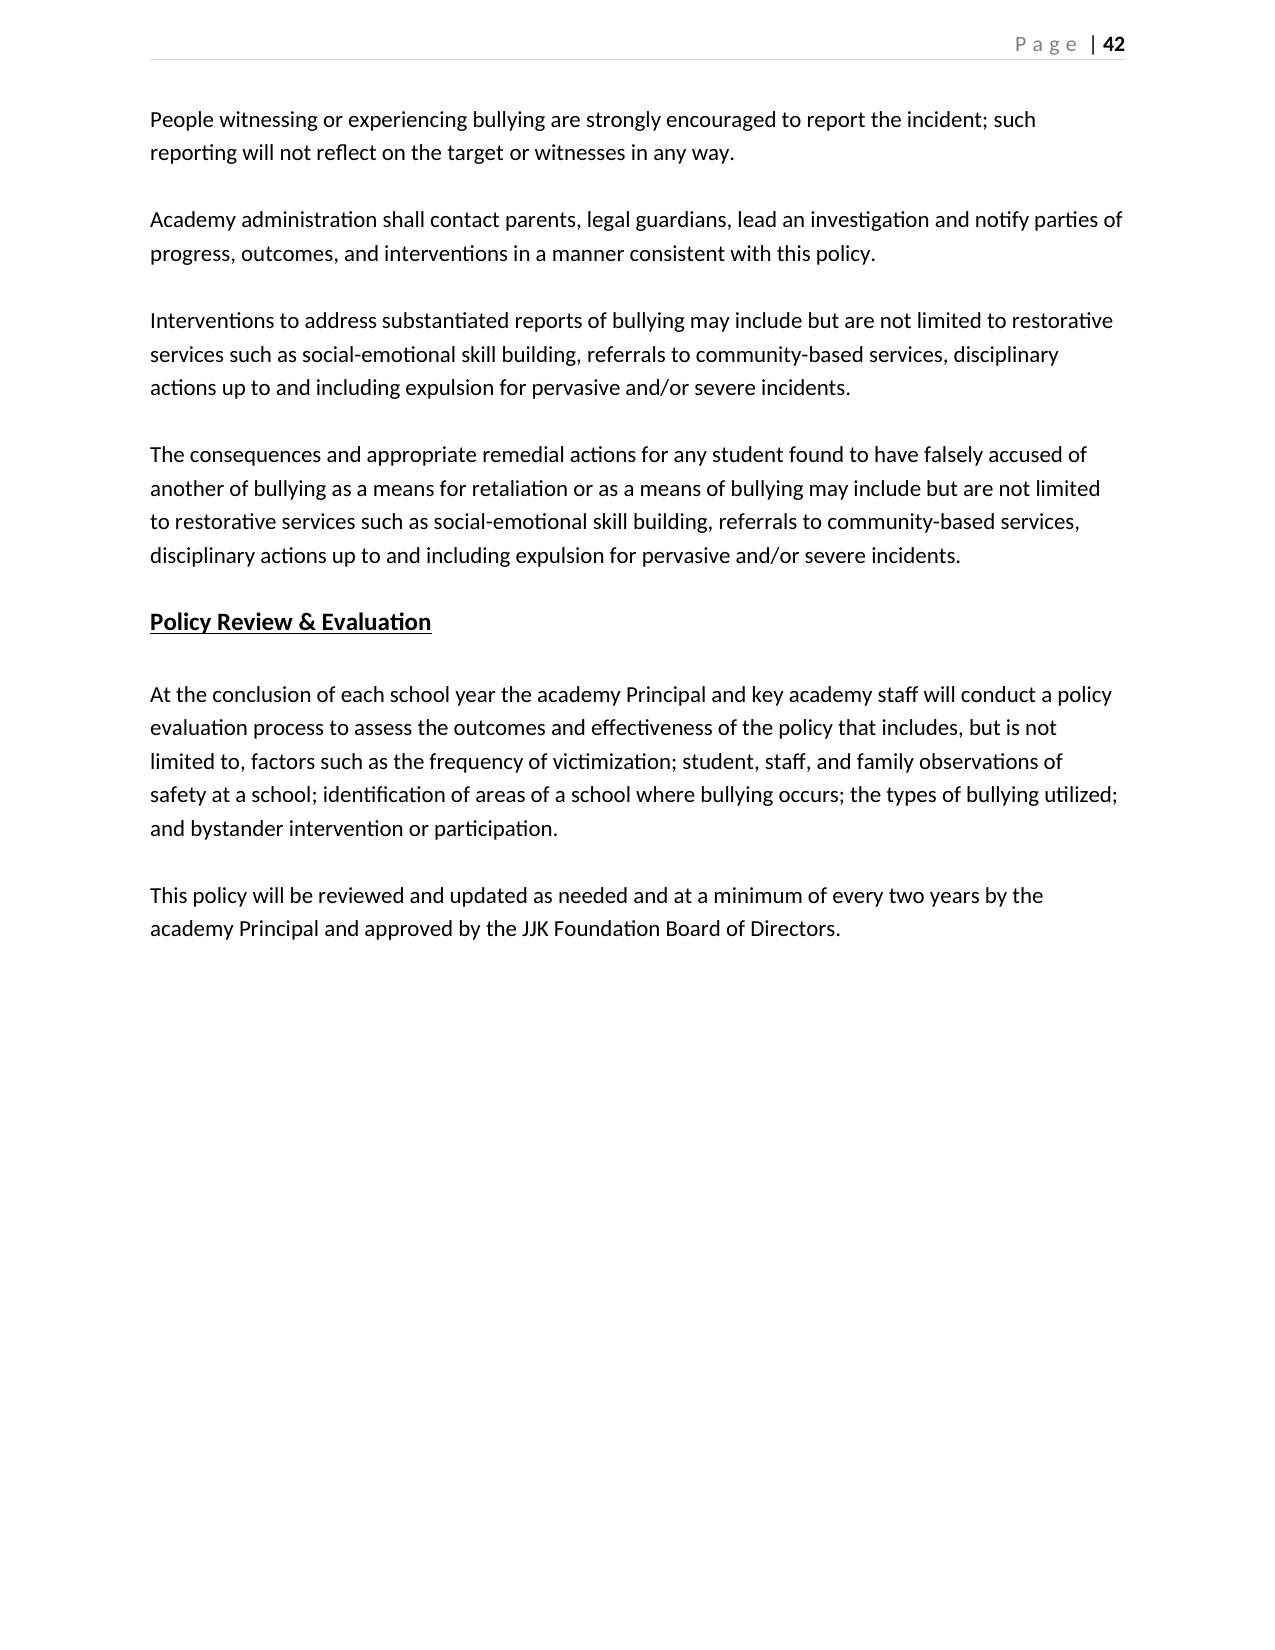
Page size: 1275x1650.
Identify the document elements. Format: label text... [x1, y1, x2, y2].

text Academy administration shall contact parents, legal guardians, lead an investigation and notify parties of progress, outcomes, and interventions in a manner consistent with this policy. [150, 206, 1125, 267]
text The consequences and appropriate remedial actions for any student found to have falsely accused of another of bullying as a means for retaliation or as a means of bullying may include but are not limited to restorative services such as social-emotional skill building, referrals to community-based services, disciplinary actions up to and including expulsion for pervasive and/or severe incidents. [150, 440, 1125, 569]
text This policy will be reviewed and updated as needed and at a minimum of every two years by the academy Principal and approved by the JJK Foundation Board of Directors. [150, 881, 1125, 942]
text Interventions to address substantiated reports of bullying may include but are not limited to restorative services such as social-emotional skill building, referrals to community-based services, disciplinary actions up to and including expulsion for pervasive and/or severe incidents. [150, 306, 1125, 401]
text People witnessing or experiencing bullying are strongly encouraged to report the incident; such reporting will not reflect on the target or witnesses in any way. [150, 105, 1125, 167]
text At the conclusion of each school year the academy Principal and key academy staff will conduct a policy evaluation process to assess the outcomes and effectiveness of the policy that includes, but is not limited to, factors such as the frequency of victimization; student, staff, and family observations of safety at a school; identification of areas of a school where bullying occurs; the types of bullying utilized; and bystander intervention or participation. [150, 680, 1125, 842]
text Policy Review & Evaluation [150, 607, 1125, 637]
